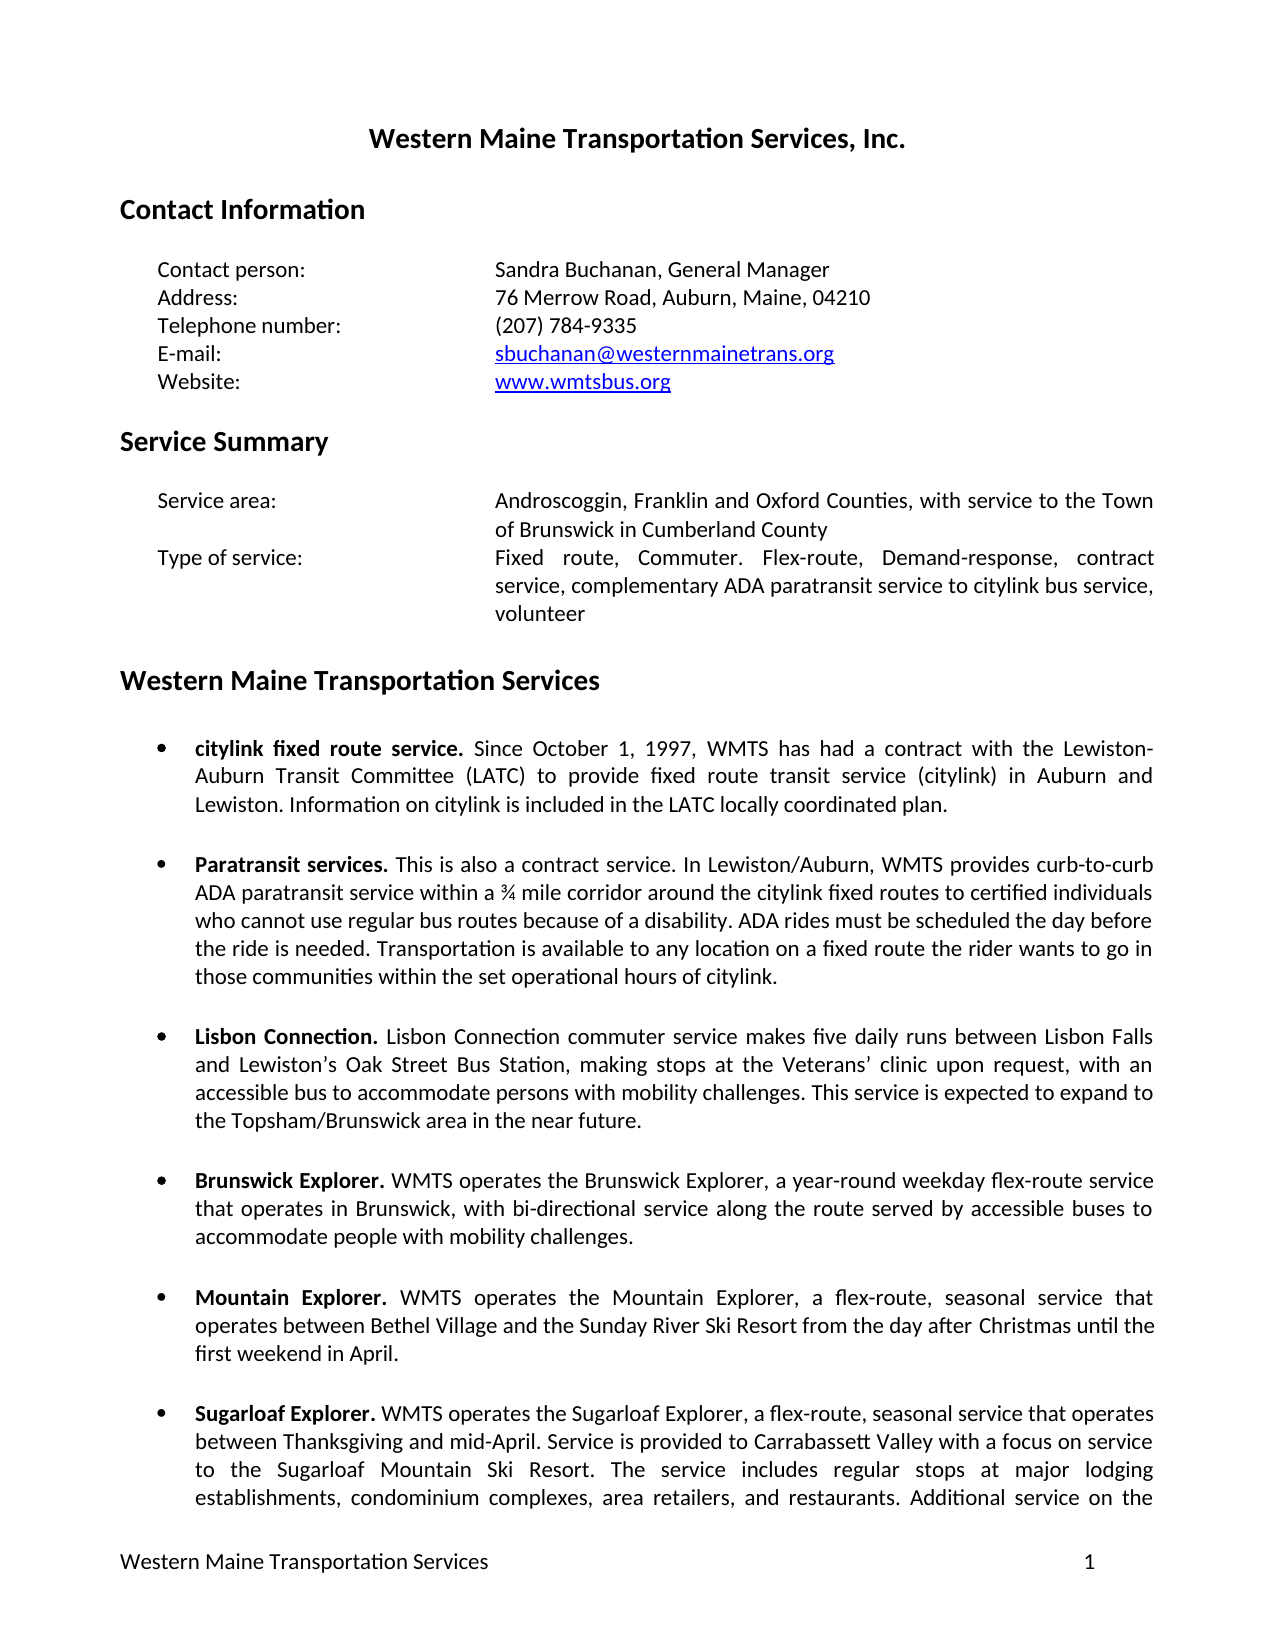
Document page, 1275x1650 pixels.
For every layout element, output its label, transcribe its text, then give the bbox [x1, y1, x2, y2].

subtitle Service Summary [120, 423, 1155, 459]
text E-mail: sbuchanan@westernmainetrans.org [157, 339, 1155, 367]
list Brunswick Explorer. WMTS operates the Brunswick Explorer, a year-round weekday flex-route service that operates in Brunswick, with bi-directional service along the route served by accessible buses to accommodate people with mobility challenges. [157, 1166, 1155, 1251]
text Service area: Androscoggin, Franklin and Oxford Counties, with service to the Town of Brunswick in Cumberland County [157, 487, 1155, 543]
list Mountain Explorer. WMTS operates the Mountain Explorer, a flex-route, seasonal service that operates between Bethel Village and the Sunday River Ski Resort from the day after Christmas until the first weekend in April. [157, 1283, 1155, 1367]
text Western Maine Transportation Services, Inc. [120, 120, 1155, 156]
text Telephone number: (207) 784-9335 [157, 311, 1155, 339]
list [157, 1399, 1155, 1511]
list Lisbon Connection. Lisbon Connection commuter service makes five daily runs between Lisbon Falls and Lewiston’s Oak Street Bus Station, making stops at the Veterans’ clinic upon request, with an accessible bus to accommodate persons with mobility challenges. This service is expected to expand to the Topsham/Brunswick area in the near future. [157, 1022, 1155, 1134]
text Contact person: Sandra Buchanan, General Manager [157, 255, 1155, 283]
text Contact Information [120, 191, 1155, 227]
list Paratransit services. This is also a contract service. In Lewiston/Auburn, WMTS provides curb-to-curb ADA paratransit service within a ¾ mile corridor around the citylink fixed routes to certified individuals who cannot use regular bus routes because of a disability. ADA rides must be scheduled the day before the ride is needed. Transportation is available to any location on a fixed route the rider wants to go in those communities within the set operational hours of citylink. [157, 850, 1155, 990]
text Western Maine Transportation Services [120, 662, 1155, 698]
text Website: www.wmtsbus.org [157, 367, 1155, 395]
list citylink fixed route service. Since October 1, 1997, WMTS has had a contract with the Lewiston-Auburn Transit Committee (LATC) to provide fixed route transit service (citylink) in Auburn and Lewiston. Information on citylink is included in the LATC locally coordinated plan. [157, 734, 1155, 818]
text Address: 76 Merrow Road, Auburn, Maine, 04210 [157, 283, 1155, 311]
text Type of service: Fixed route, Commuter. Flex-route, Demand-response, contract service, complementary ADA paratransit service to citylink bus service, volunteer [157, 543, 1155, 627]
